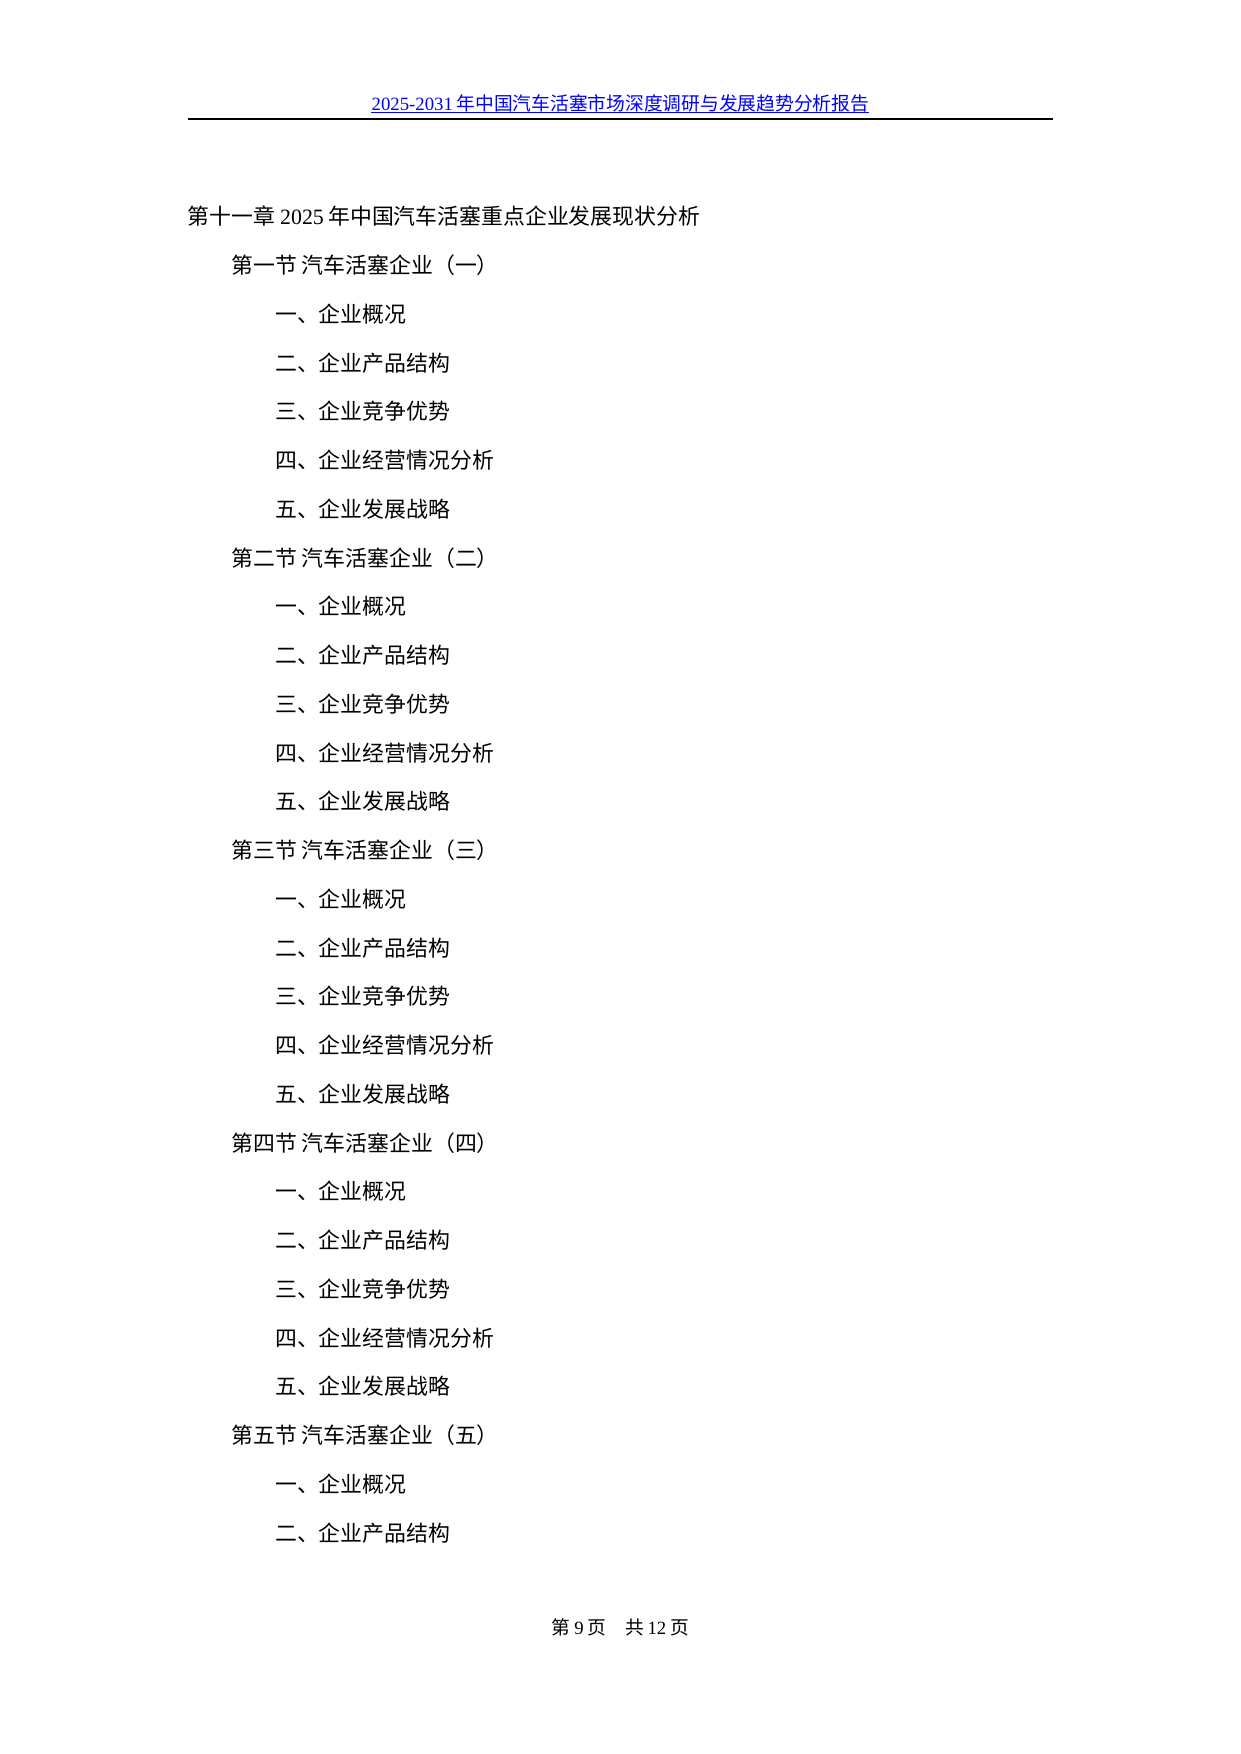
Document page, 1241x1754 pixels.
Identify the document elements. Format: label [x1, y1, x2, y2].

text [187, 150, 1053, 1548]
